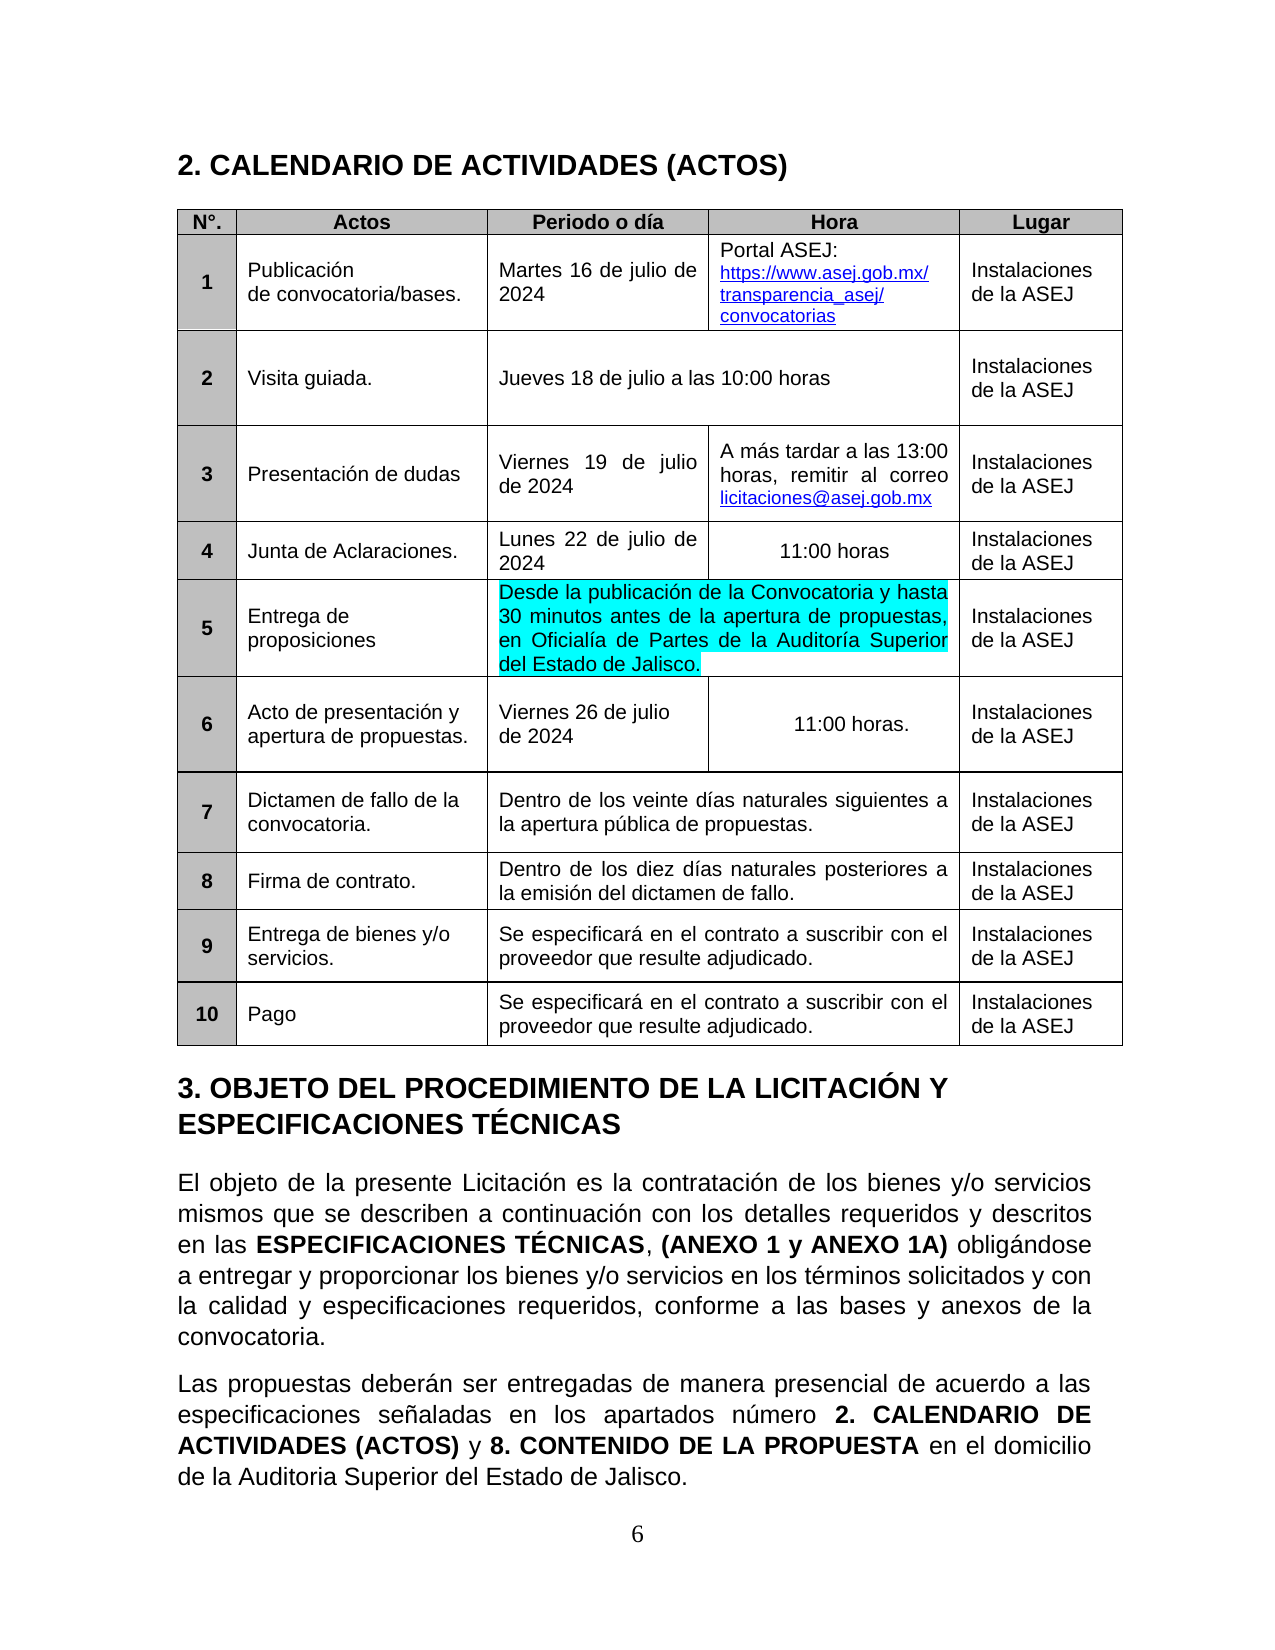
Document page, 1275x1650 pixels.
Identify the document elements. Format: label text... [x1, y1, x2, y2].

table_cell 9 [178, 910, 236, 981]
table_cell Pago [237, 983, 487, 1045]
table_cell Instalaciones de la ASEJ [960, 331, 1122, 425]
table_cell Instalaciones de la ASEJ [960, 426, 1122, 521]
text El objeto de la presente Licitación es la contratación de los bienes y/o servicios mismos que se describen a continuación con los detalles requeridos y descritos en las ESPECIFICACIONES TÉCNICAS, (ANEXO 1 y ANEXO 1A) obligándose a entregar y proporcionar los bienes y/o servicios en los términos solicitados y con la calidad y especificaciones requeridos, conforme a las bases y anexos de la convocatoria. [177, 1168, 1092, 1351]
table_cell 4 [178, 522, 236, 579]
table_cell Instalaciones de la ASEJ [960, 580, 1122, 676]
table_cell 6 [178, 677, 236, 771]
table_cell Viernes 26 de julio de 2024 [488, 677, 708, 771]
text Las propuestas deberán ser entregadas de manera presencial de acuerdo a las especificaciones señaladas en los apartados número 2. CALENDARIO DE ACTIVIDADES (ACTOS) y 8. CONTENIDO DE LA PROPUESTA en el domicilio de la Auditoria Superior del Estado de Jalisco. [177, 1369, 1091, 1490]
table_cell 10 [178, 983, 236, 1045]
table_header Lugar [960, 210, 1122, 234]
table_cell 8 [178, 853, 236, 909]
table_cell Junta de Aclaraciones. [237, 522, 487, 579]
table_cell 11:00 horas [709, 522, 959, 579]
table_cell Viernes 19 de julio de 2024 [488, 426, 708, 521]
table_cell Dentro de los veinte días naturales siguientes a la apertura pública de propuestas. [488, 773, 959, 852]
subtitle 3. OBJETO DEL PROCEDIMIENTO DE LA LICITACIÓN Y ESPECIFICACIONES TÉCNICAS [177, 1071, 1098, 1141]
table_cell 5 [178, 580, 236, 676]
table_cell Presentación de dudas [237, 426, 487, 521]
table_cell Instalaciones de la ASEJ [960, 522, 1122, 579]
table_cell Se especificará en el contrato a suscribir con el proveedor que resulte adjudicado. [488, 910, 959, 981]
table_cell Instalaciones de la ASEJ [960, 853, 1122, 909]
table_cell Entrega de proposiciones [237, 580, 487, 676]
table_cell Visita guiada. [237, 331, 487, 425]
table_cell 1 [178, 235, 236, 329]
table_cell Instalaciones de la ASEJ [960, 235, 1122, 329]
table_cell Martes 16 de julio de 2024 [488, 235, 708, 329]
subtitle 2. CALENDARIO DE ACTIVIDADES (ACTOS) [177, 148, 1098, 181]
table_cell Acto de presentación y apertura de propuestas. [237, 677, 487, 771]
table_cell 7 [178, 773, 236, 852]
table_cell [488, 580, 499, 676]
table_cell Dictamen de fallo de la convocatoria. [237, 773, 487, 852]
table_cell Jueves 18 de julio a las 10:00 horas [488, 331, 959, 425]
table_cell 3 [178, 426, 236, 521]
table_cell Lunes 22 de julio de 2024 [488, 522, 708, 579]
table_cell Desde la publicación de la Convocatoria y hasta 30 minutos antes de la apertura de propuestas, en Oficialía de Partes de la Auditoría Superior del Estado de Jalisco. [701, 580, 959, 676]
table_cell Instalaciones de la ASEJ [960, 983, 1122, 1045]
table_cell Portal ASEJ: https://www.asej.gob.mx/transparencia_asej/convocatorias [709, 235, 959, 329]
table_cell Dentro de los diez días naturales posteriores a la emisión del dictamen de fallo. [488, 853, 959, 909]
table_header Actos [237, 210, 487, 234]
table_cell A más tardar a las 13:00 horas, remitir al correo licitaciones@asej.gob.mx [709, 426, 959, 521]
table_cell Instalaciones de la ASEJ [960, 910, 1122, 981]
table_cell Firma de contrato. [237, 853, 487, 909]
table_cell 2 [178, 331, 236, 425]
table_cell 11:00 horas. [709, 677, 959, 771]
table_cell Publicación de convocatoria/bases. [237, 235, 487, 329]
table_cell Se especificará en el contrato a suscribir con el proveedor que resulte adjudicado. [488, 983, 959, 1045]
table_header Hora [709, 210, 959, 234]
table_header N°. [178, 210, 236, 234]
table_cell Entrega de bienes y/o servicios. [237, 910, 487, 981]
table_header Periodo o día [488, 210, 708, 234]
table_cell Instalaciones de la ASEJ [960, 773, 1122, 852]
table_cell Instalaciones de la ASEJ [960, 677, 1122, 771]
